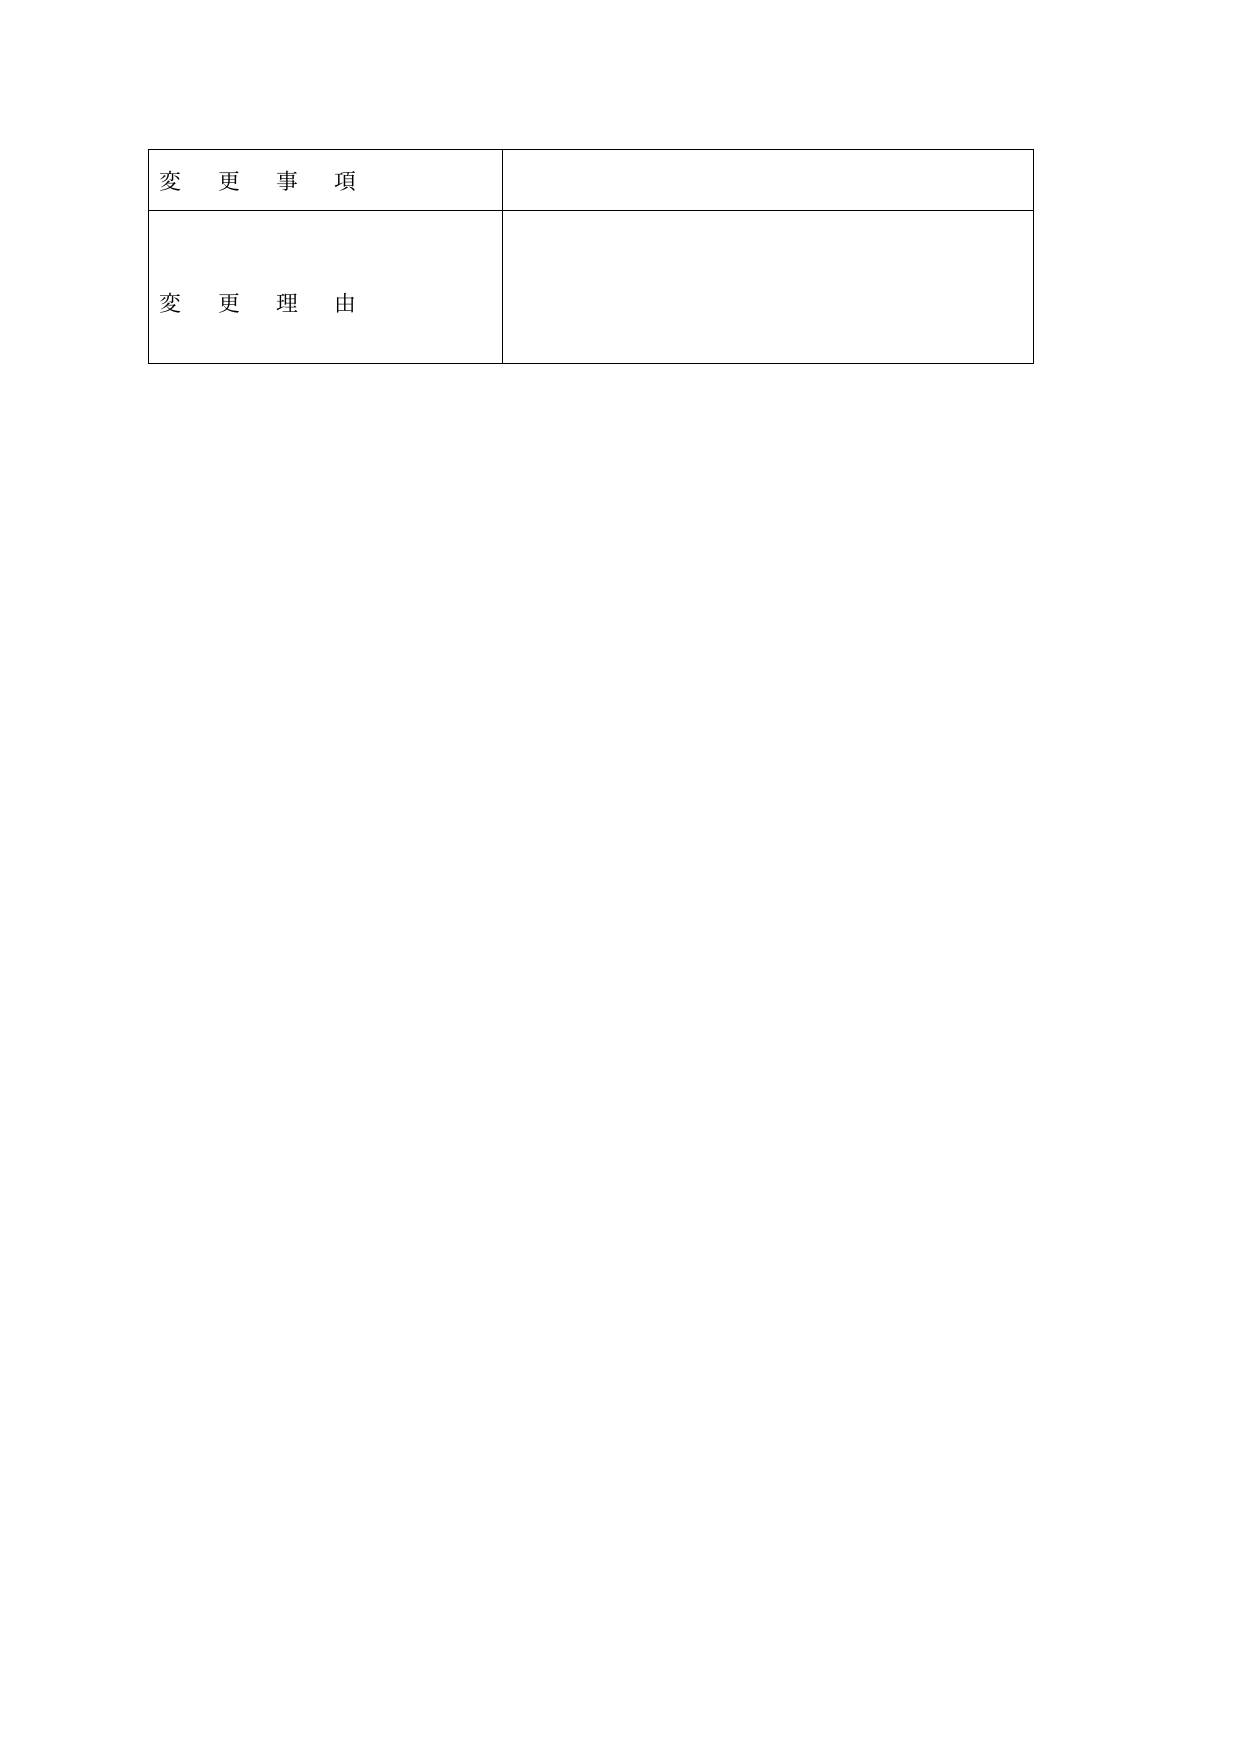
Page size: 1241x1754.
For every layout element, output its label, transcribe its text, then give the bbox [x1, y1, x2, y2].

table_cell [503, 150, 1033, 210]
table_cell 変更理由 [149, 211, 502, 363]
table_cell [503, 211, 1033, 363]
table_cell 変更事項 [149, 150, 502, 210]
